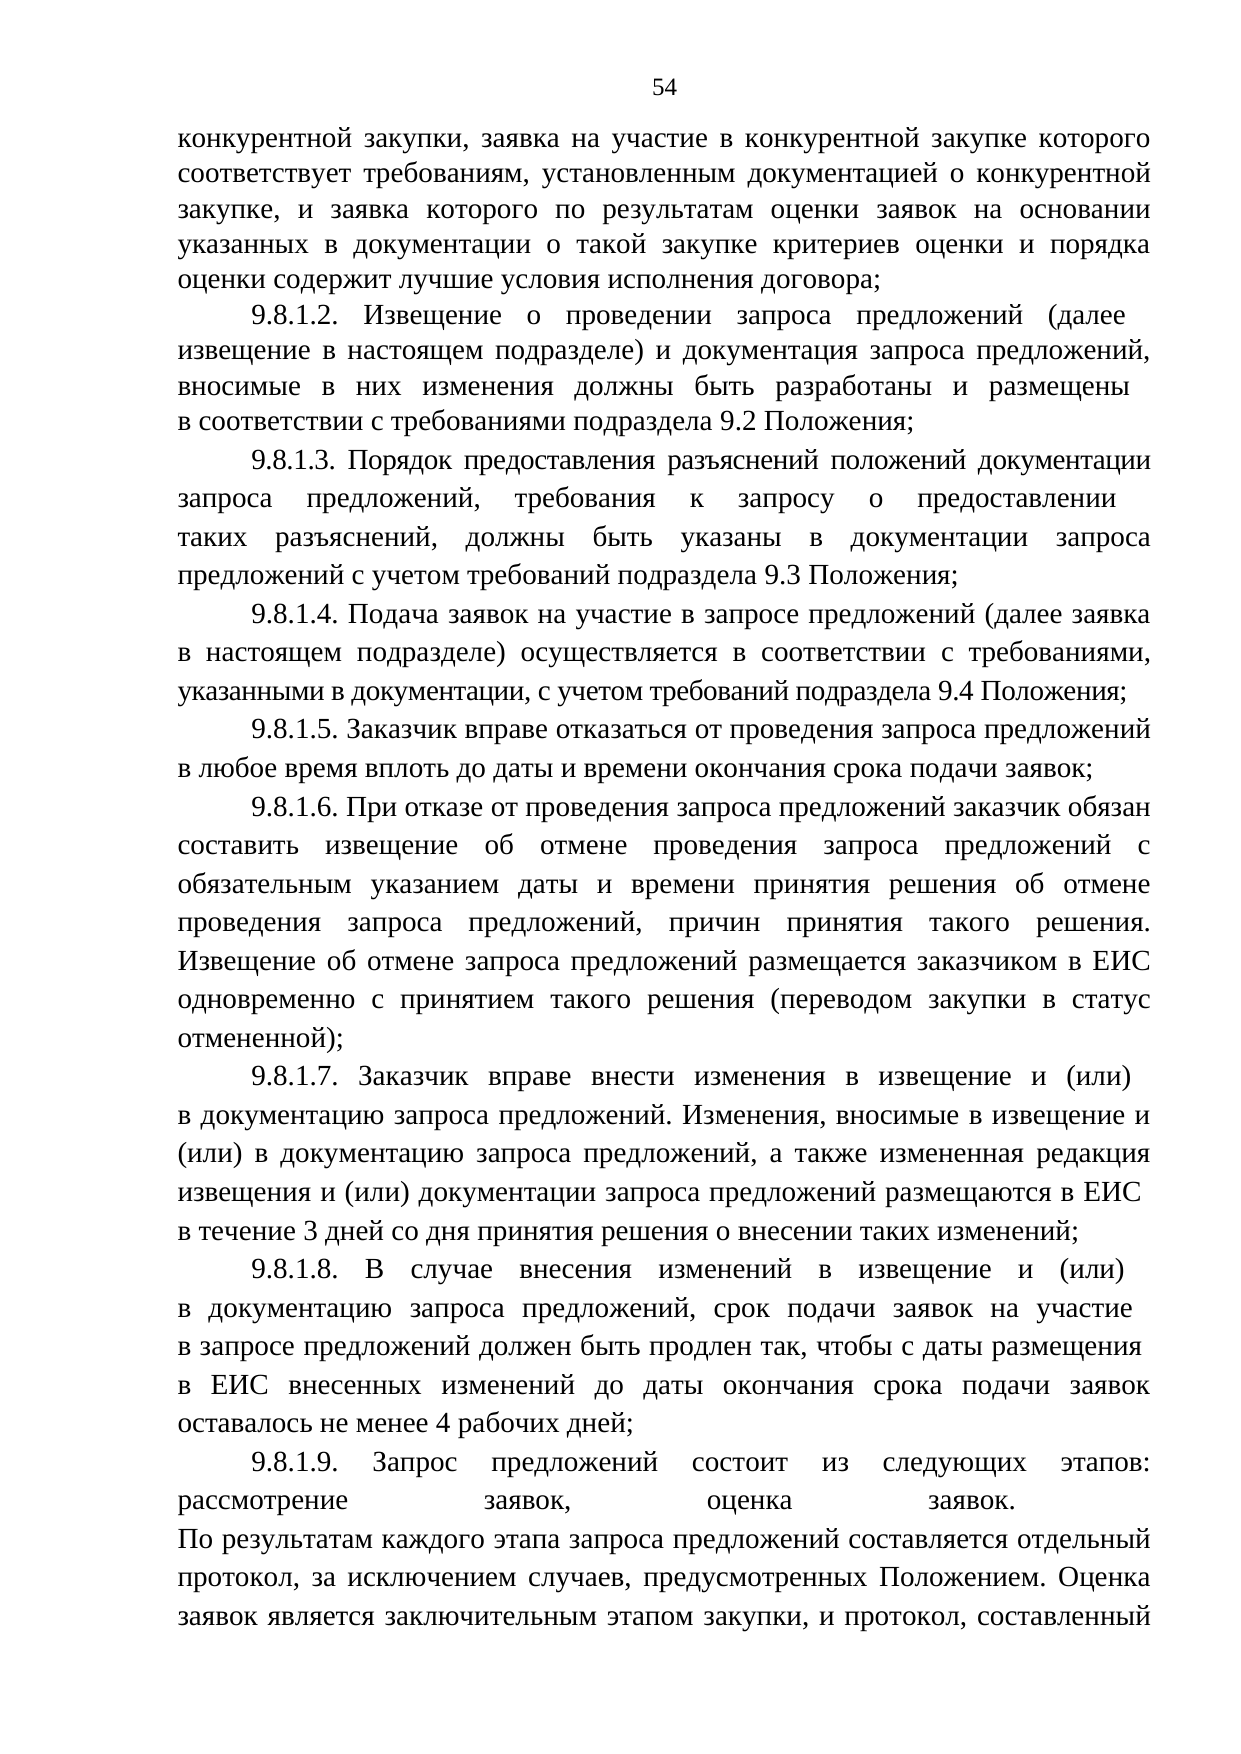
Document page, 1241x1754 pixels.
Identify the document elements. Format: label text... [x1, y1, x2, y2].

text 9.8.1.8. В случае внесения изменений в извещение и (или) в документацию запроса предложений, срок подачи заявок на участие в запросе предложений должен быть продлен так, чтобы с даты размещения в ЕИС внесенных изменений до даты окончания срока подачи заявок оставалось не менее 4 рабочих дней; [177, 1246, 1152, 1439]
text 9.8.1.6. При отказе от проведения запроса предложений заказчик обязан составить извещение об отмене проведения запроса предложений с обязательным указанием даты и времени принятия решения об отмене проведения запроса предложений, причин принятия такого решения. Извещение об отмене запроса предложений размещается заказчиком в ЕИС одновременно с принятием такого решения (переводом закупки в статус отмененной); [177, 784, 1152, 1053]
text 9.8.1.4. Подача заявок на участие в запросе предложений (далее заявка в настоящем подразделе) осуществляется в соответствии с требованиями, указанными в документации, с учетом требований подраздела 9.4 Положения; [177, 591, 1152, 707]
text 9.8.1.3. Порядок предоставления разъяснений положений документации запроса предложений, требования к запросу о предоставлении таких разъяснений, должны быть указаны в документации запроса предложений с учетом требований подраздела 9.3 Положения; [177, 437, 1152, 591]
text 9.8.1.5. Заказчик вправе отказаться от проведения запроса предложений в любое время вплоть до даты и времени окончания срока подачи заявок; [177, 707, 1152, 784]
text 9.8.1.2. Извещение о проведении запроса предложений (далее извещение в настоящем подразделе) и документация запроса предложений, вносимые в них изменения должны быть разработаны и размещены в соответствии с требованиями подраздела 9.2 Положения; [177, 295, 1152, 437]
text 9.8.1.7. Заказчик вправе внести изменения в извещение и (или) в документацию запроса предложений. Изменения, вносимые в извещение и (или) в документацию запроса предложений, а также измененная редакция извещения и (или) документации запроса предложений размещаются в ЕИС в течение 3 дней со дня принятия решения о внесении таких изменений; [177, 1053, 1152, 1246]
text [177, 118, 1152, 295]
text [177, 1439, 1152, 1632]
